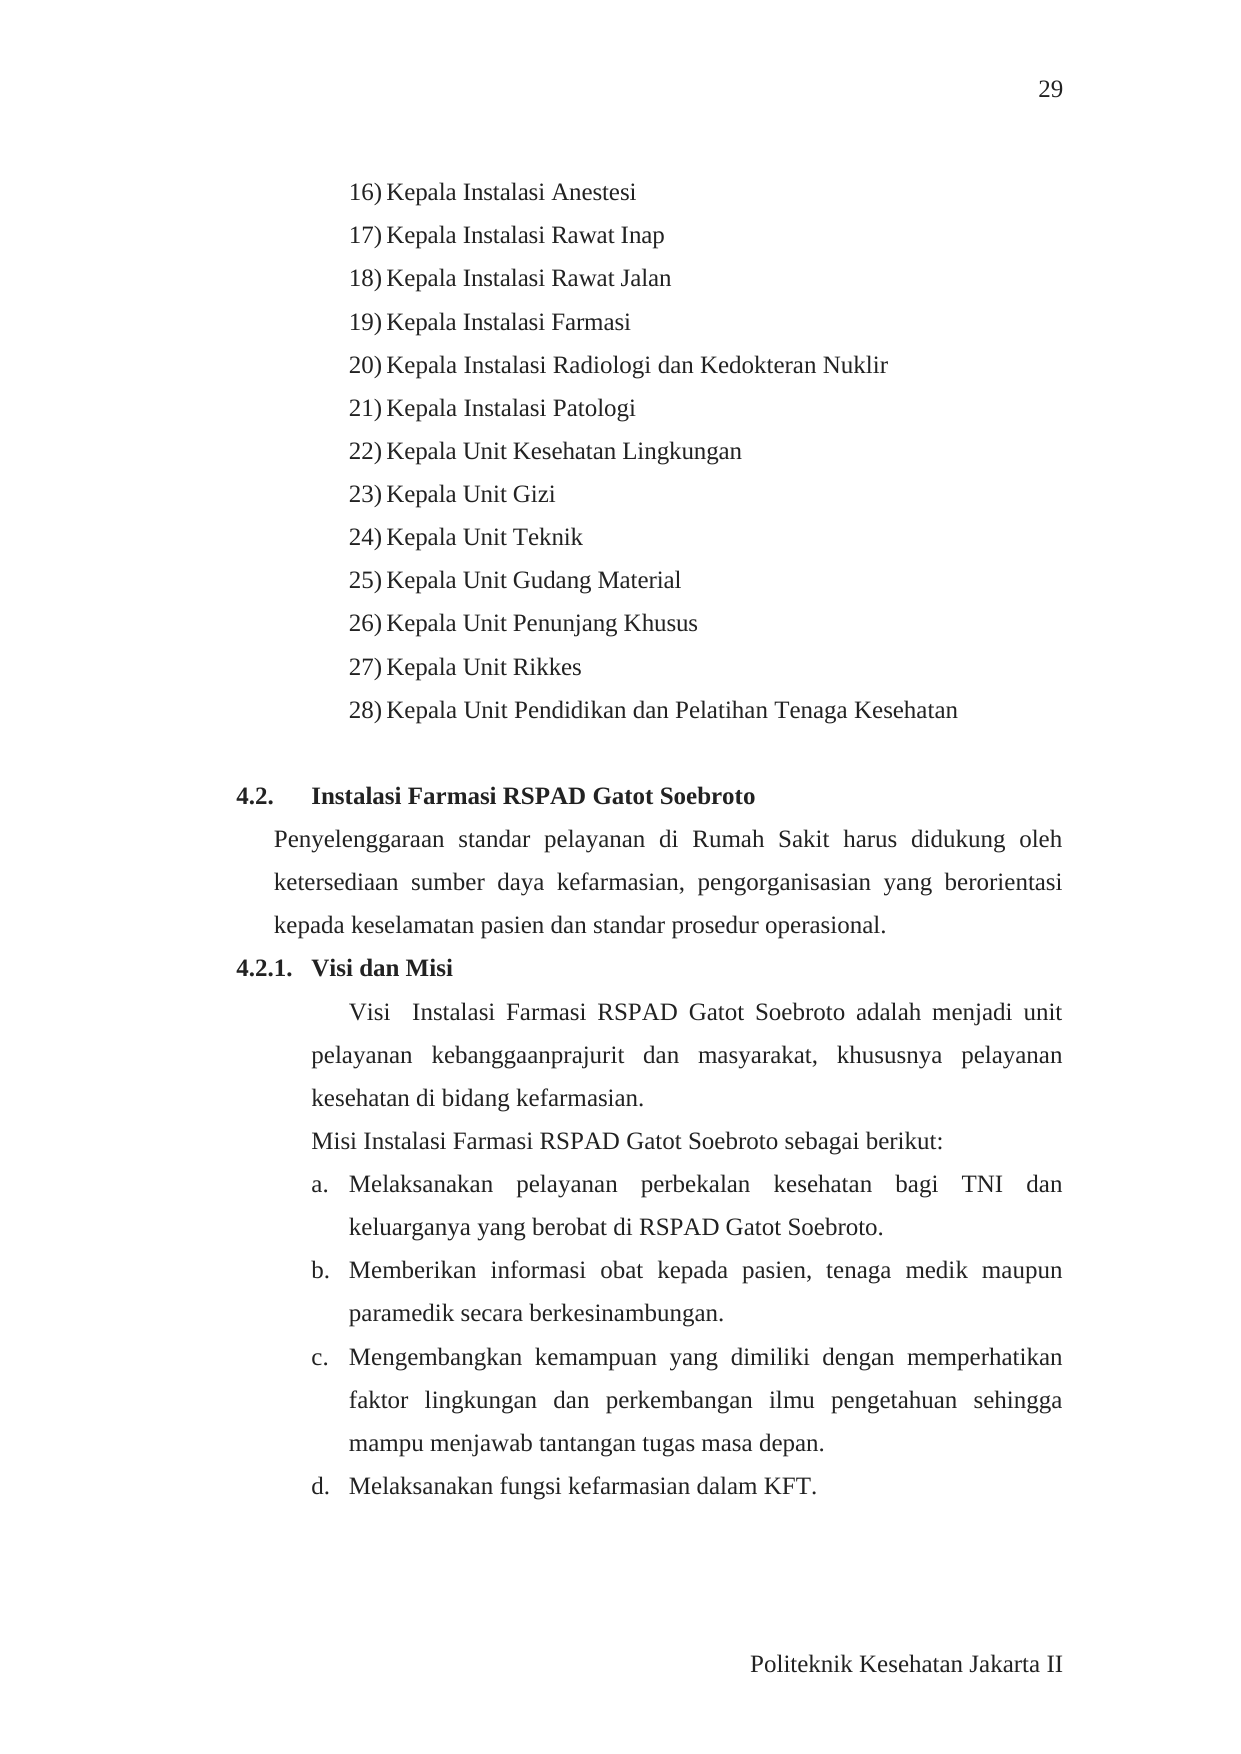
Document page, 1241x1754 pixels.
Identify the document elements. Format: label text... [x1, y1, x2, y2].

list Mengembangkan kemampuan yang dimiliki dengan memperhatikan faktor lingkungan dan perkembangan ilmu pengetahuan sehingga mampu menjawab tantangan tugas masa depan. [311, 1342, 1063, 1457]
list Kepala Unit Pendidikan dan Pelatihan Tenaga Kesehatan [349, 695, 1063, 723]
list Kepala Instalasi Radiologi dan Kedokteran Nuklir [349, 350, 1063, 378]
list Visi dan Misi [236, 953, 1063, 982]
list Kepala Unit Gizi [349, 479, 1063, 508]
list Kepala Instalasi Rawat Inap [349, 220, 1063, 249]
list Penyelenggaraan standar pelayanan di Rumah Sakit harus didukung oleh ketersediaan sumber daya kefarmasian, pengorganisasian yang berorientasi kepada keselamatan pasien dan standar prosedur operasional. [274, 824, 1063, 939]
list Memberikan informasi obat kepada pasien, tenaga medik maupun paramedik secara berkesinambungan. [311, 1255, 1063, 1327]
list Visi Instalasi Farmasi RSPAD Gatot Soebroto adalah menjadi unit pelayanan kebanggaanprajurit dan masyarakat, khususnya pelayanan kesehatan di bidang kefarmasian. [311, 997, 1063, 1112]
text Misi Instalasi Farmasi RSPAD Gatot Soebroto sebagai berikut: [236, 1126, 1063, 1155]
list Kepala Instalasi Farmasi [349, 307, 1063, 335]
list Kepala Unit Teknik [349, 522, 1063, 551]
list Kepala Unit Penunjang Khusus [349, 608, 1063, 637]
list Melaksanakan fungsi kefarmasian dalam KFT. [311, 1471, 1063, 1500]
list Kepala Instalasi Patologi [349, 393, 1063, 422]
list Kepala Unit Rikkes [349, 652, 1063, 680]
list Kepala Unit Gudang Material [349, 565, 1063, 594]
list Kepala Unit Kesehatan Lingkungan [349, 436, 1063, 465]
list Instalasi Farmasi RSPAD Gatot Soebroto [236, 781, 1063, 810]
list Kepala Instalasi Anestesi [349, 177, 1063, 206]
list Melaksanakan pelayanan perbekalan kesehatan bagi TNI dan keluarganya yang berobat di RSPAD Gatot Soebroto. [311, 1169, 1063, 1241]
list Kepala Instalasi Rawat Jalan [349, 263, 1063, 292]
